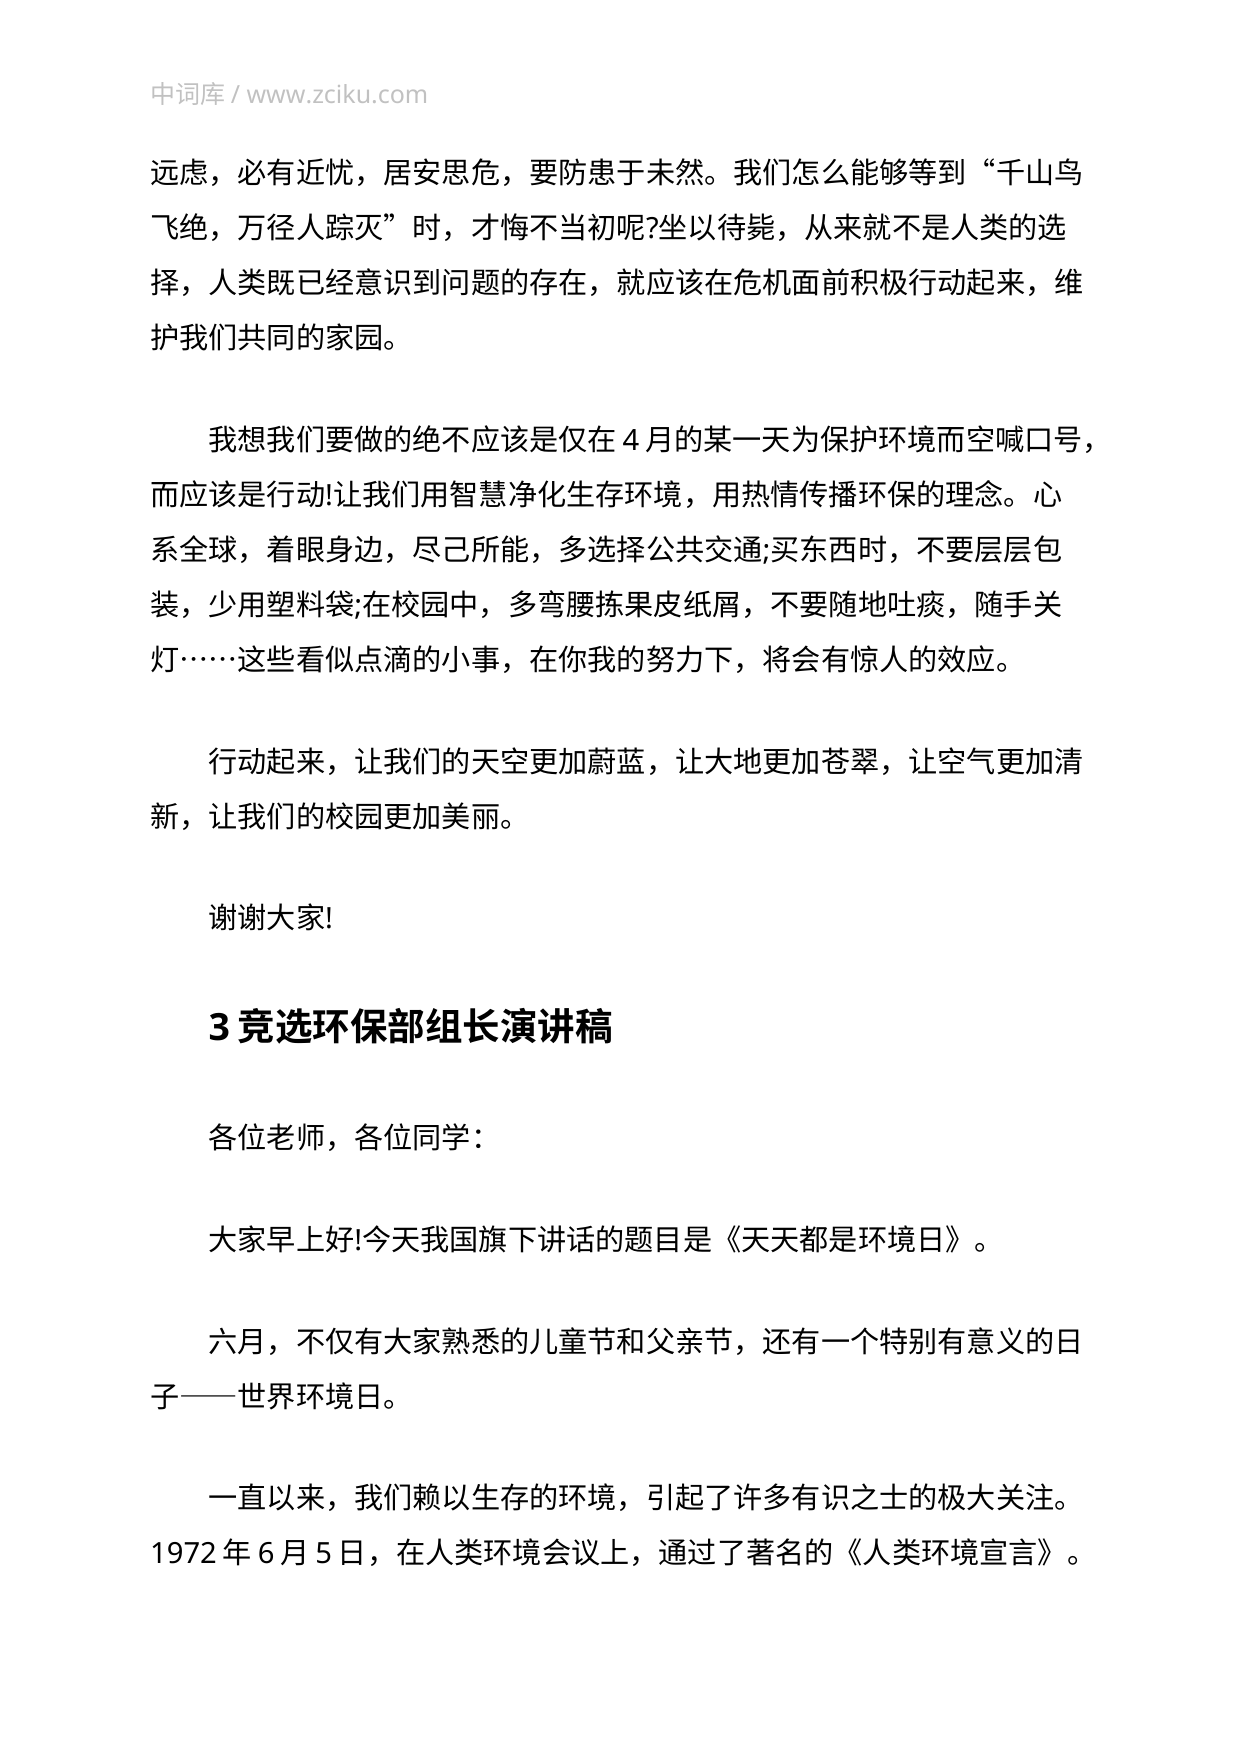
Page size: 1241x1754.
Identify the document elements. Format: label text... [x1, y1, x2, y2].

text 各位老师，各位同学： [150, 1114, 1090, 1157]
text 谢谢大家! [150, 895, 1090, 937]
text 行动起来，让我们的天空更加蔚蓝，让大地更加苍翠，让空气更加清新，让我们的校园更加美丽。 [150, 738, 1090, 836]
text 大家早上好!今天我国旗下讲话的题目是《天天都是环境日》。 [150, 1216, 1090, 1259]
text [150, 1475, 1090, 1572]
text 3竞选环保部组长演讲稿 [150, 997, 1090, 1051]
text 六月，不仅有大家熟悉的儿童节和父亲节，还有一个特别有意义的日子——世界环境日。 [150, 1318, 1090, 1416]
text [150, 150, 1090, 357]
text 我想我们要做的绝不应该是仅在4月的某一天为保护环境而空喊口号，而应该是行动!让我们用智慧净化生存环境，用热情传播环保的理念。心系全球，着眼身边，尽己所能，多选择公共交通;买东西时，不要层层包装，少用塑料袋;在校园中，多弯腰拣果皮纸屑，不要随地吐痰，随手关灯……这些看似点滴的小事，在你我的努力下，将会有惊人的效应。 [150, 417, 1090, 679]
